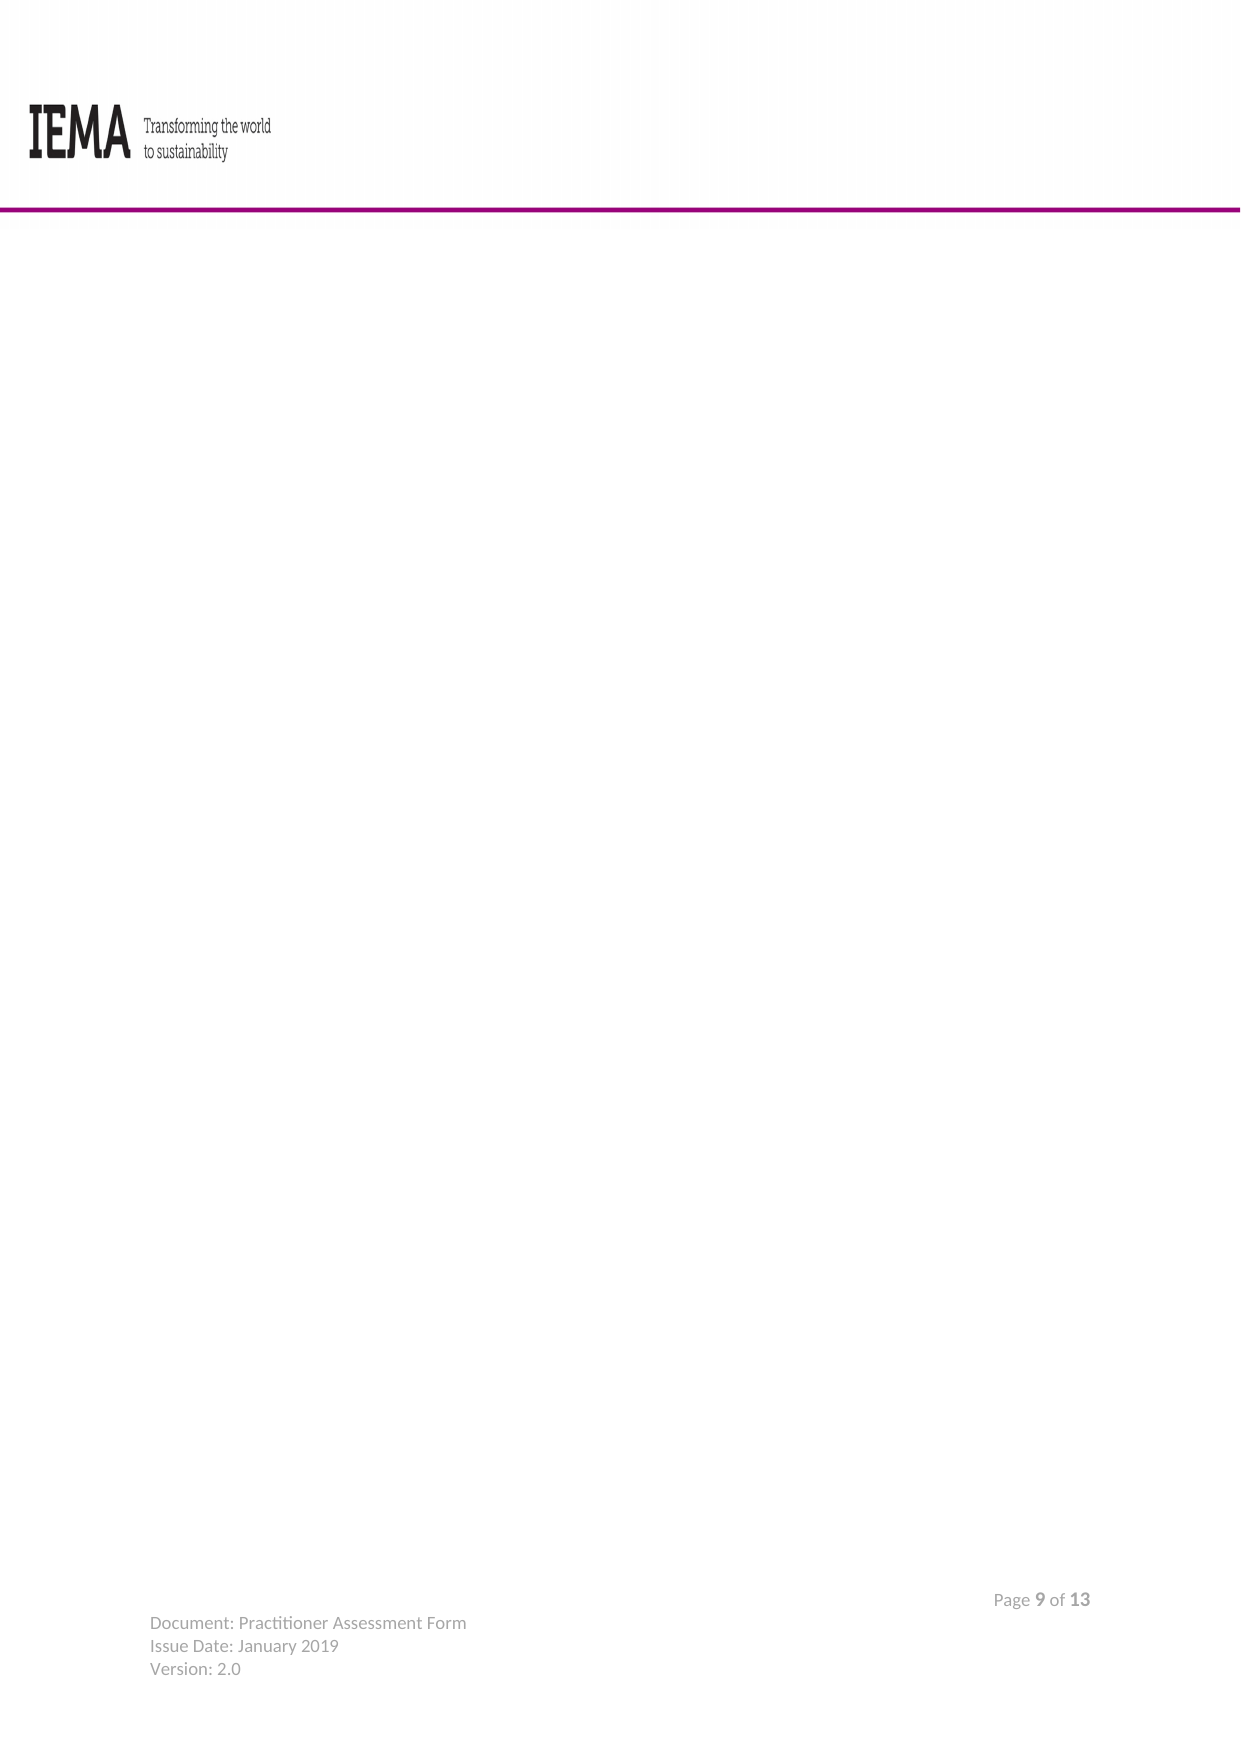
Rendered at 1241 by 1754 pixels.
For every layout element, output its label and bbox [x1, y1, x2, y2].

picture [0, 0, 1241, 229]
